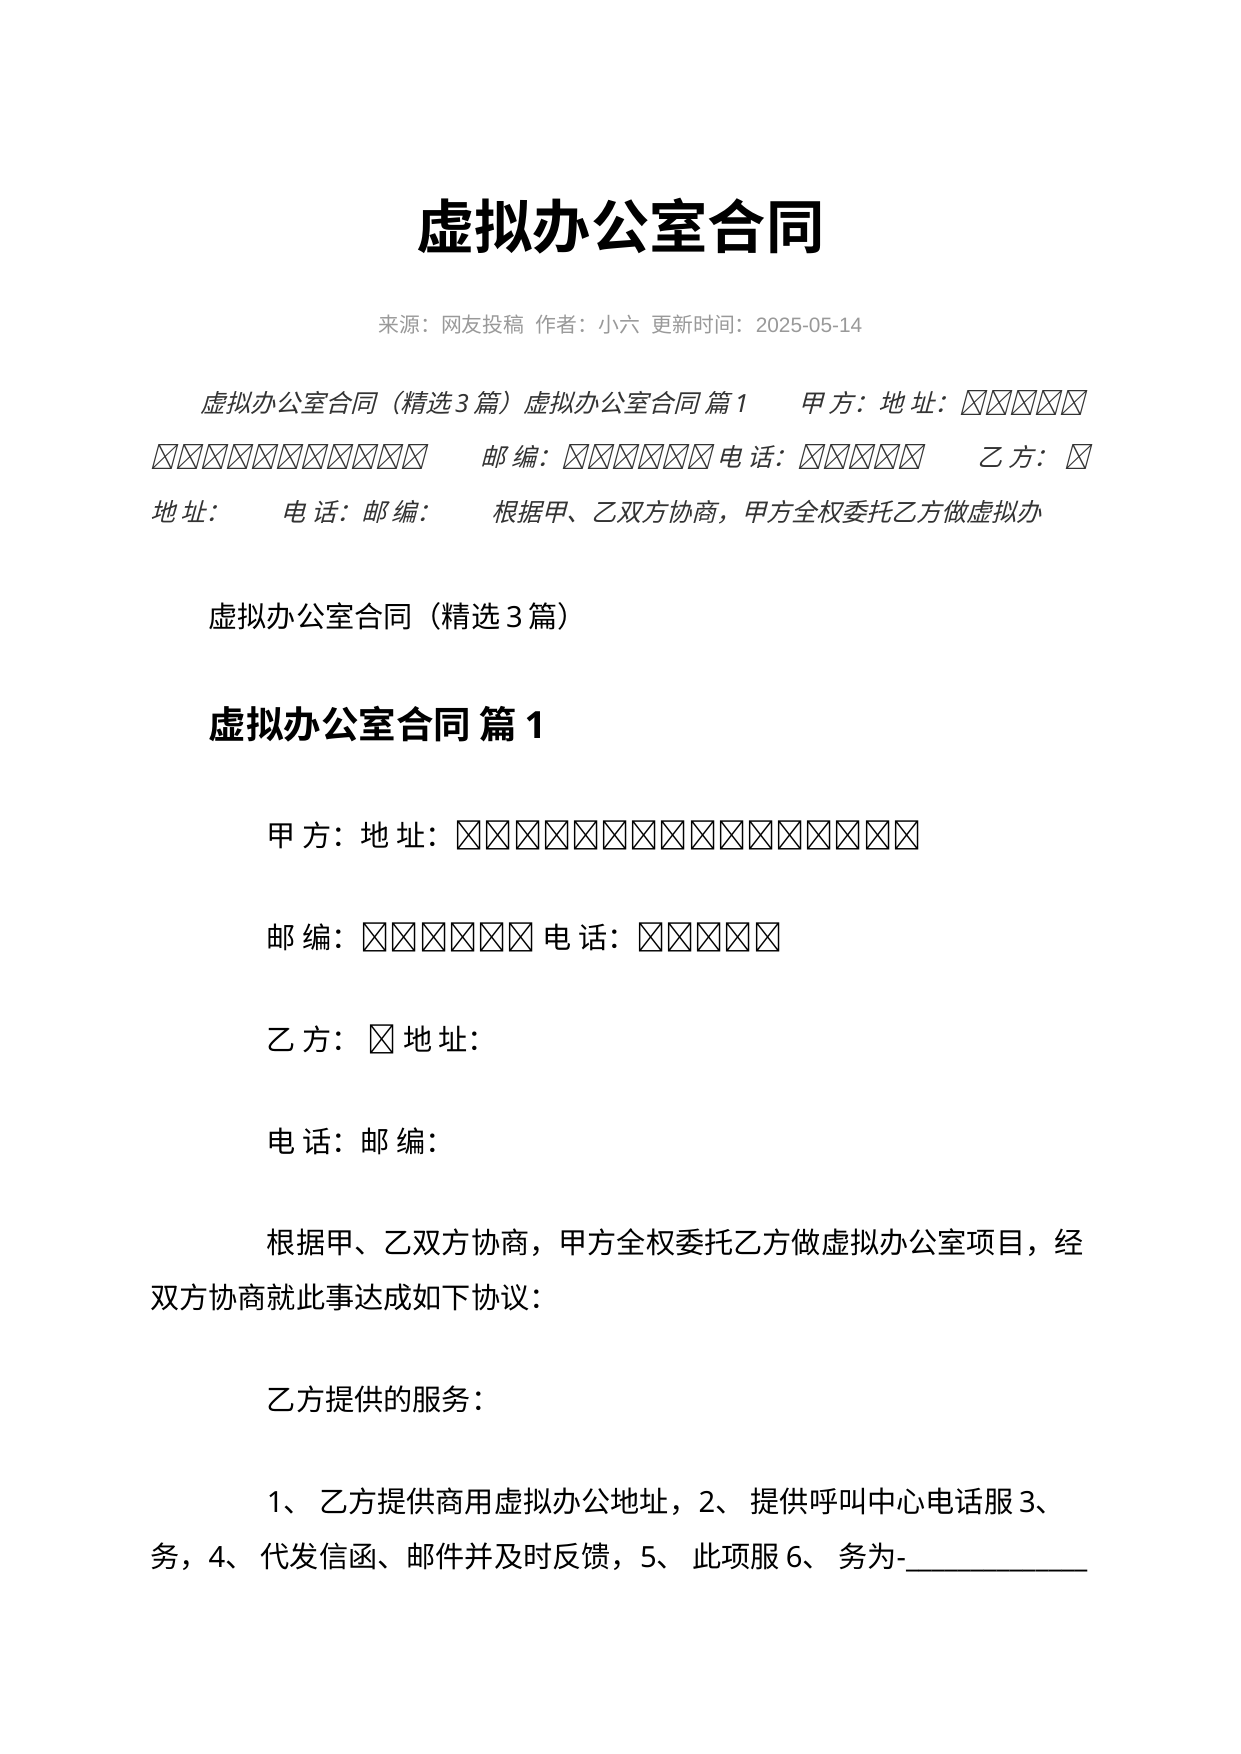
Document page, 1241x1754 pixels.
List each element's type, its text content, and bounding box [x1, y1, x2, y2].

text 乙方提供的服务： [150, 1377, 1090, 1419]
text 电 话：邮 编： [150, 1118, 1090, 1161]
text 根据甲、乙双方协商，甲方全权委托乙方做虚拟办公室项目，经双方协商就此事达成如下协议： [150, 1220, 1090, 1317]
text 来源：网友投稿 作者：小六 更新时间：2025-05-14 [150, 313, 1090, 337]
text 虚拟办公室合同 篇1 [150, 695, 1090, 750]
text 虚拟办公室合同（精选3篇） [150, 593, 1090, 636]
text 邮 编： 电 话： [150, 915, 1090, 957]
text 乙 方：  地 址： [150, 1017, 1090, 1059]
subtitle 虚拟办公室合同 [150, 181, 1090, 266]
text 虚拟办公室合同（精选3篇）虚拟办公室合同 篇1 甲 方：地 址： 邮 编： 电 话： 乙 方：  地 址： 电 话：邮 编： 根据甲、乙双方协商，甲方全权委托乙方做虚拟办 [150, 383, 1090, 528]
text 甲 方：地 址： [150, 813, 1090, 855]
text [150, 1478, 1090, 1576]
